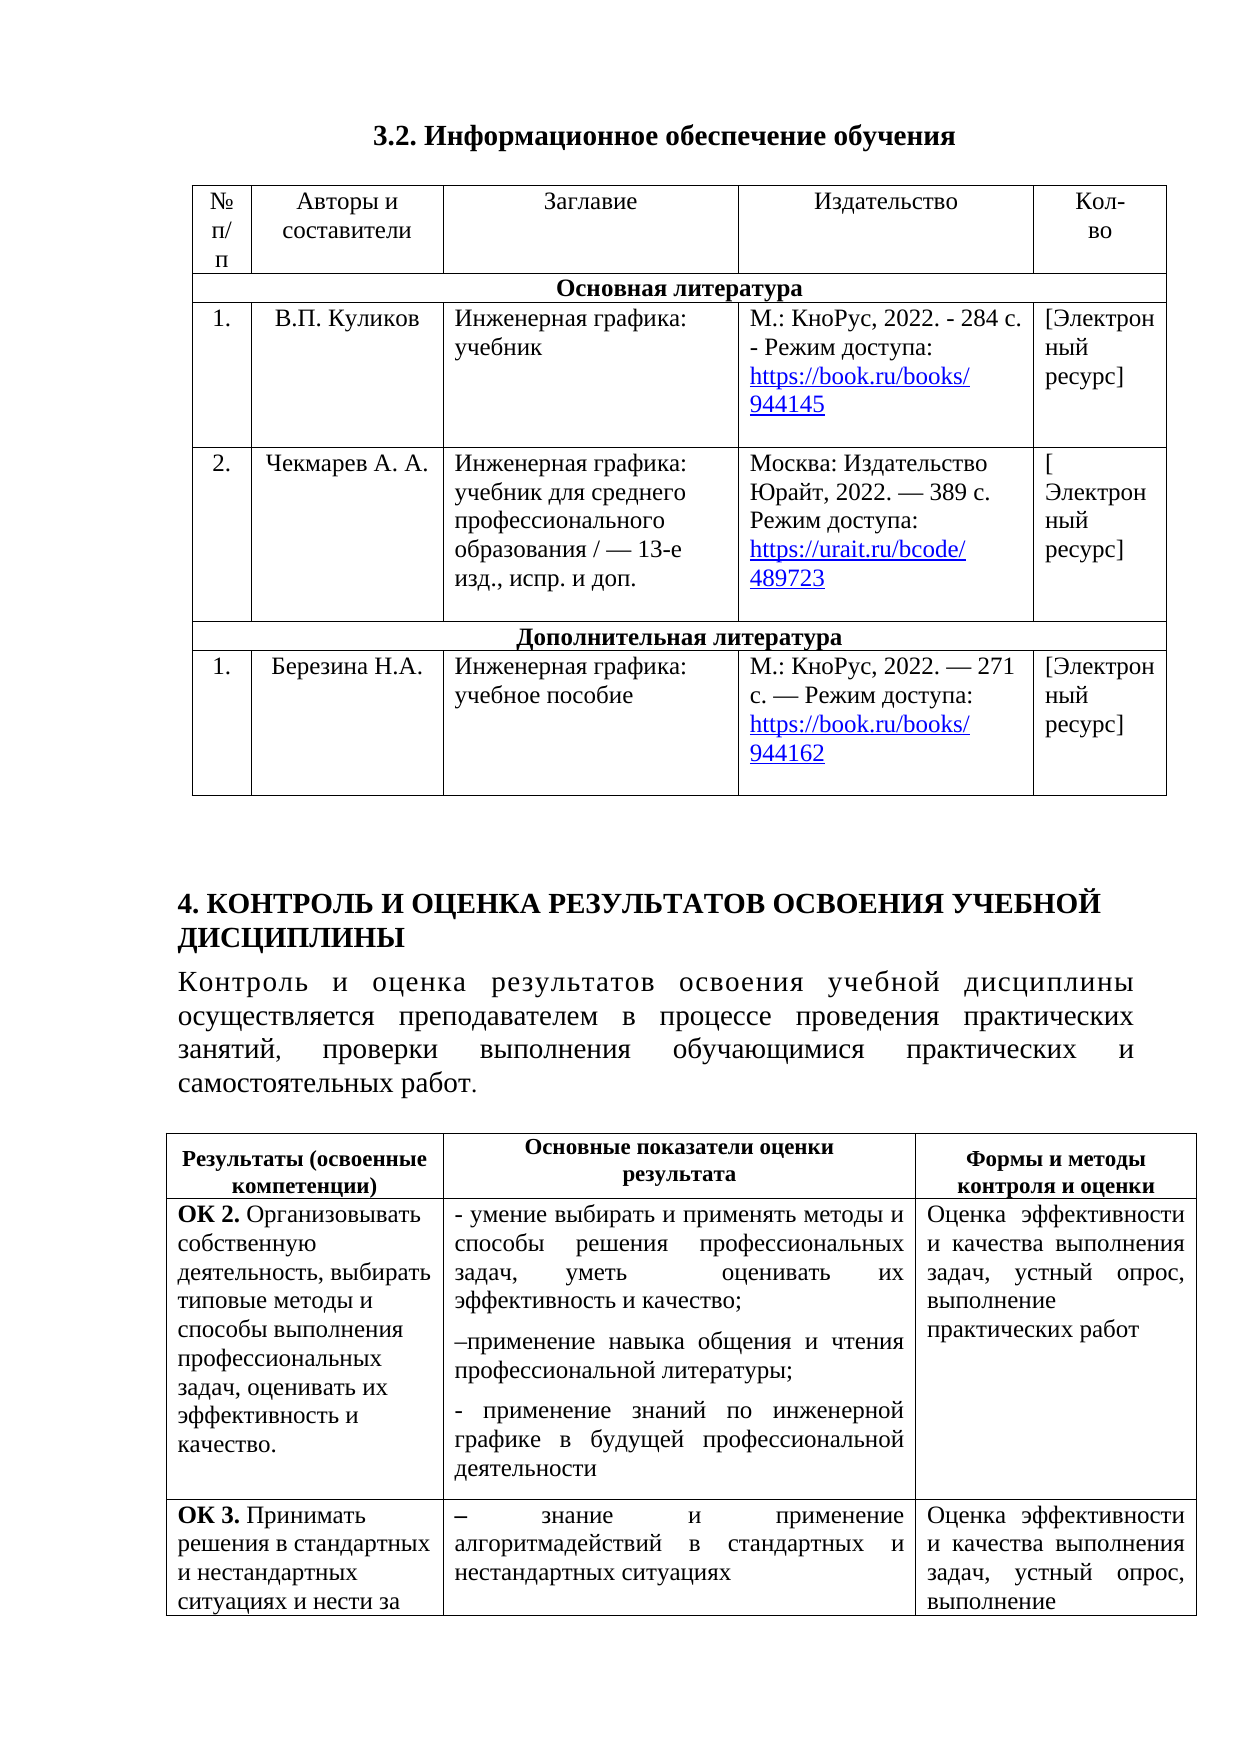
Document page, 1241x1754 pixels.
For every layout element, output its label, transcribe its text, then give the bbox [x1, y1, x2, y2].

text 4. КОНТРОЛЬ И ОЦЕНКА РЕЗУЛЬТАТОВ ОСВОЕНИЯ УЧЕБНОЙ ДИСЦИПЛИНЫ [177, 886, 1152, 953]
table_cell 2. [193, 448, 251, 621]
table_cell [916, 1500, 1196, 1615]
table_header Формы и методы контроля и оценки [916, 1134, 1196, 1198]
table_cell Оценка эффективности и качества выполнения задач, устный опрос, выполнение практических работ [916, 1199, 1196, 1499]
table_cell Дополнительная литература [193, 622, 1166, 650]
table_header Заглавие [444, 186, 738, 272]
table_cell М.: КноРус, 2022. — 271 с. — Режим доступа: https://book.ru/books/944162 [739, 651, 1033, 795]
text Контроль и оценка результатов освоения учебной дисциплины осуществляется преподавателем в процессе проведения практических занятий, проверки выполнения обучающимися практических и самостоятельных работ. [178, 965, 1135, 1099]
table_header Авторы и составители [252, 186, 443, 272]
table_cell 1. [193, 303, 251, 447]
table_cell М.: КноРус, 2022. - 284 с. - Режим доступа: https://book.ru/books/944145 [739, 303, 1033, 447]
table_header Основные показатели оценки результата [444, 1134, 915, 1198]
table_cell Чекмарев А. А. [252, 448, 443, 621]
table_cell Инженерная графика: учебное пособие [444, 651, 738, 795]
table_cell - умение выбирать и применять методы и способы решения профессиональных задач, уметь оценивать их эффективность и качество; –применение навыка общения и чтения профессиональной литературы; - применение знаний по инженерной графике в будущей профессиональной деятельности [444, 1199, 915, 1499]
table_header Издательство [739, 186, 1033, 272]
text 3.2. Информационное обеспечение обучения [177, 118, 1152, 152]
table_cell В.П. Куликов [252, 303, 443, 447]
table_cell Инженерная графика: учебник [444, 303, 738, 447]
table_header № п/ п [193, 186, 251, 272]
table_cell Москва: Издательство Юрайт, 2022. — 389 с. Режим доступа: https://urait.ru/bcode/489723 [739, 448, 1033, 621]
table_header Кол- во [1034, 186, 1166, 272]
table_cell ОК 2. Организовывать собственную деятельность, выбирать типовые методы и способы выполнения профессиональных задач, оценивать их эффективность и качество. [167, 1199, 443, 1499]
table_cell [167, 1500, 443, 1615]
table_header Результаты (освоенные компетенции) [167, 1134, 443, 1198]
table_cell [444, 1500, 915, 1615]
table_cell 1. [193, 651, 251, 795]
table_cell Основная литература [193, 274, 1166, 302]
table_cell [Электронный ресурс] [1034, 448, 1166, 621]
table_cell Березина Н.А. [252, 651, 443, 795]
table_cell [Электронный ресурс] [1034, 303, 1166, 447]
table_cell Инженерная графика: учебник для среднего профессионального образования / — 13-е изд., испр. и доп. [444, 448, 738, 621]
table_cell [Электронный ресурс] [1034, 651, 1166, 795]
